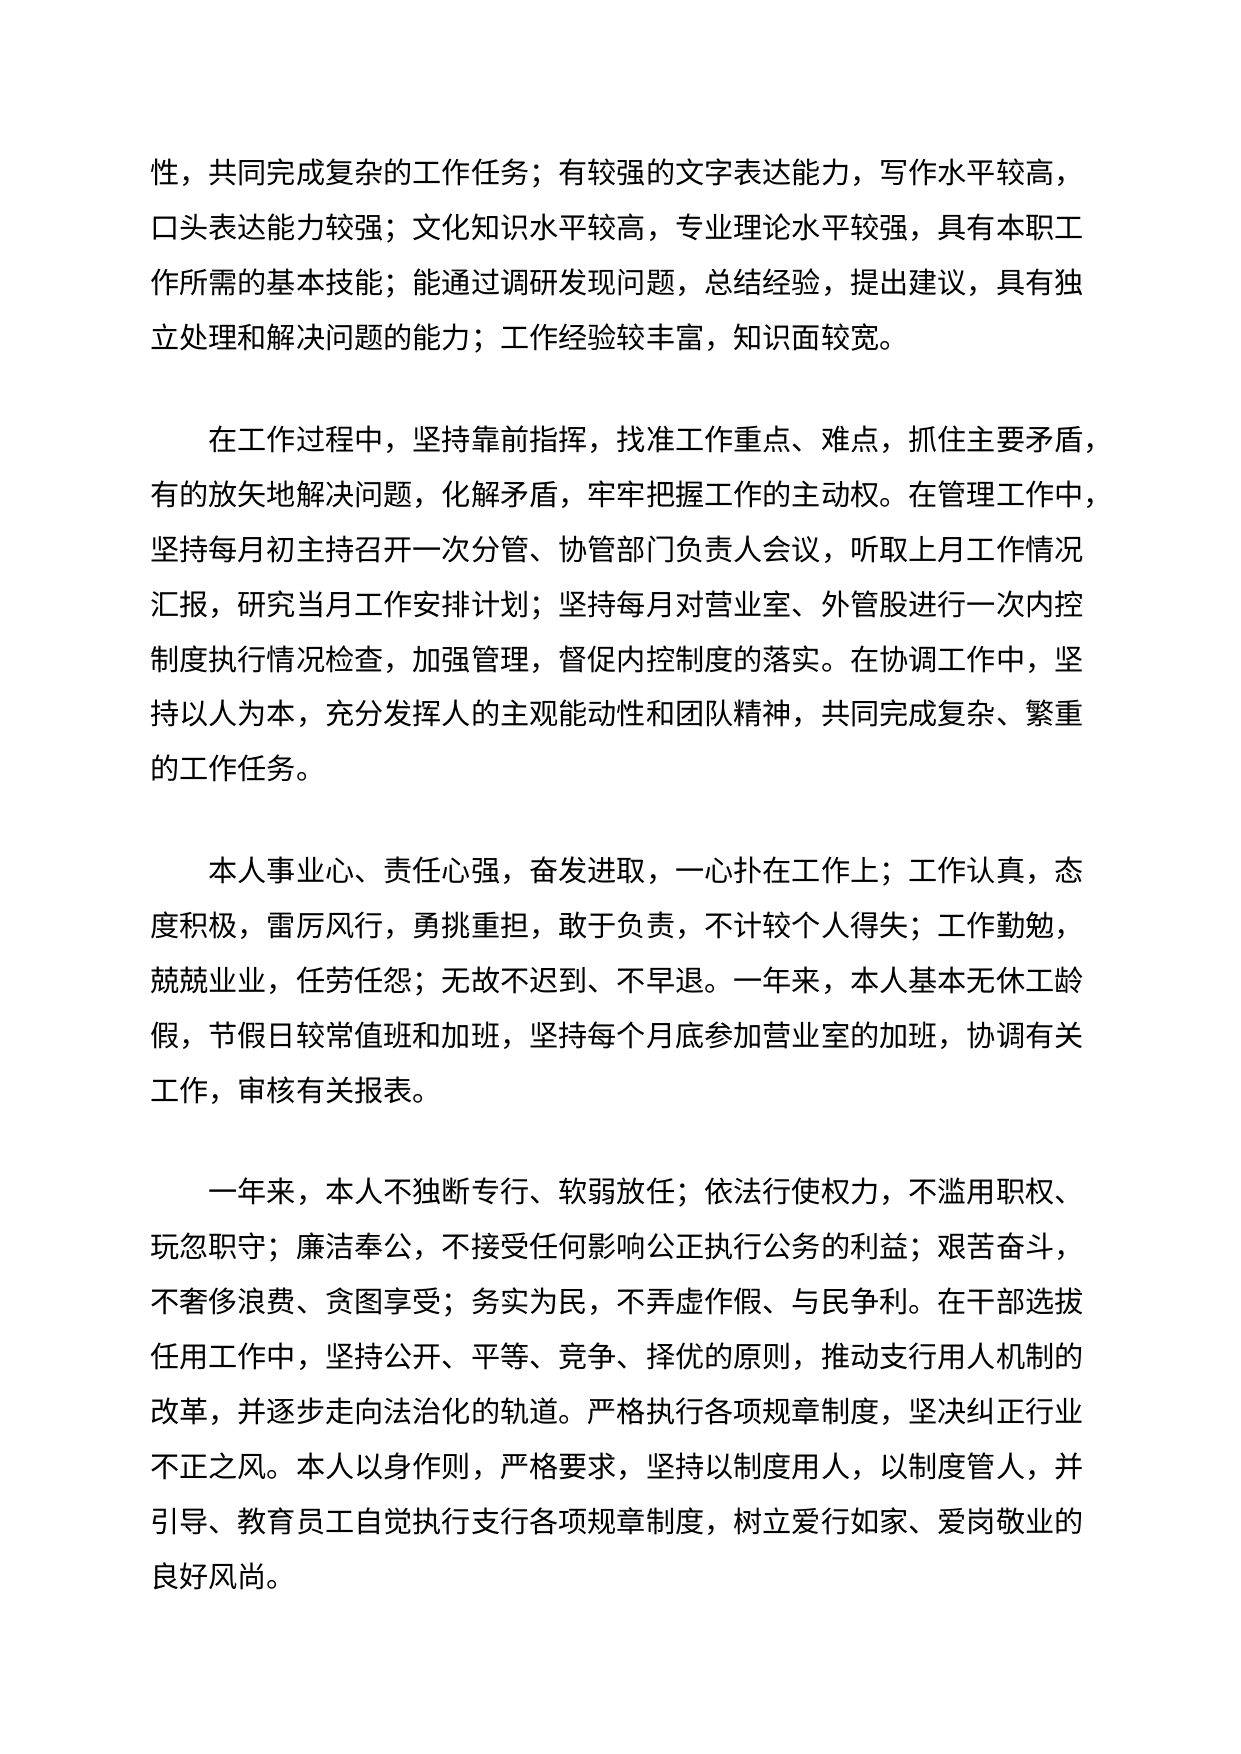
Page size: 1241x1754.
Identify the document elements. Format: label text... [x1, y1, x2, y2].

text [150, 150, 1090, 357]
text 一年来，本人不独断专行、软弱放任；依法行使权力，不滥用职权、玩忽职守；廉洁奉公，不接受任何影响公正执行公务的利益；艰苦奋斗，不奢侈浪费、贪图享受；务实为民，不弄虚作假、与民争利。在干部选拔任用工作中，坚持公开、平等、竞争、择优的原则，推动支行用人机制的改革，并逐步走向法治化的轨道。严格执行各项规章制度，坚决纠正行业不正之风。本人以身作则，严格要求，坚持以制度用人，以制度管人，并引导、教育员工自觉执行支行各项规章制度，树立爱行如家、爱岗敬业的良好风尚。 [150, 1169, 1090, 1596]
text 本人事业心、责任心强，奋发进取，一心扑在工作上；工作认真，态度积极，雷厉风行，勇挑重担，敢于负责，不计较个人得失；工作勤勉，兢兢业业，任劳任怨；无故不迟到、不早退。一年来，本人基本无休工龄假，节假日较常值班和加班，坚持每个月底参加营业室的加班，协调有关工作，审核有关报表。 [150, 848, 1090, 1109]
text 在工作过程中，坚持靠前指挥，找准工作重点、难点，抓住主要矛盾，有的放矢地解决问题，化解矛盾，牢牢把握工作的主动权。在管理工作中，坚持每月初主持召开一次分管、协管部门负责人会议，听取上月工作情况汇报，研究当月工作安排计划；坚持每月对营业室、外管股进行一次内控制度执行情况检查，加强管理，督促内控制度的落实。在协调工作中，坚持以人为本，充分发挥人的主观能动性和团队精神，共同完成复杂、繁重的工作任务。 [150, 416, 1090, 788]
